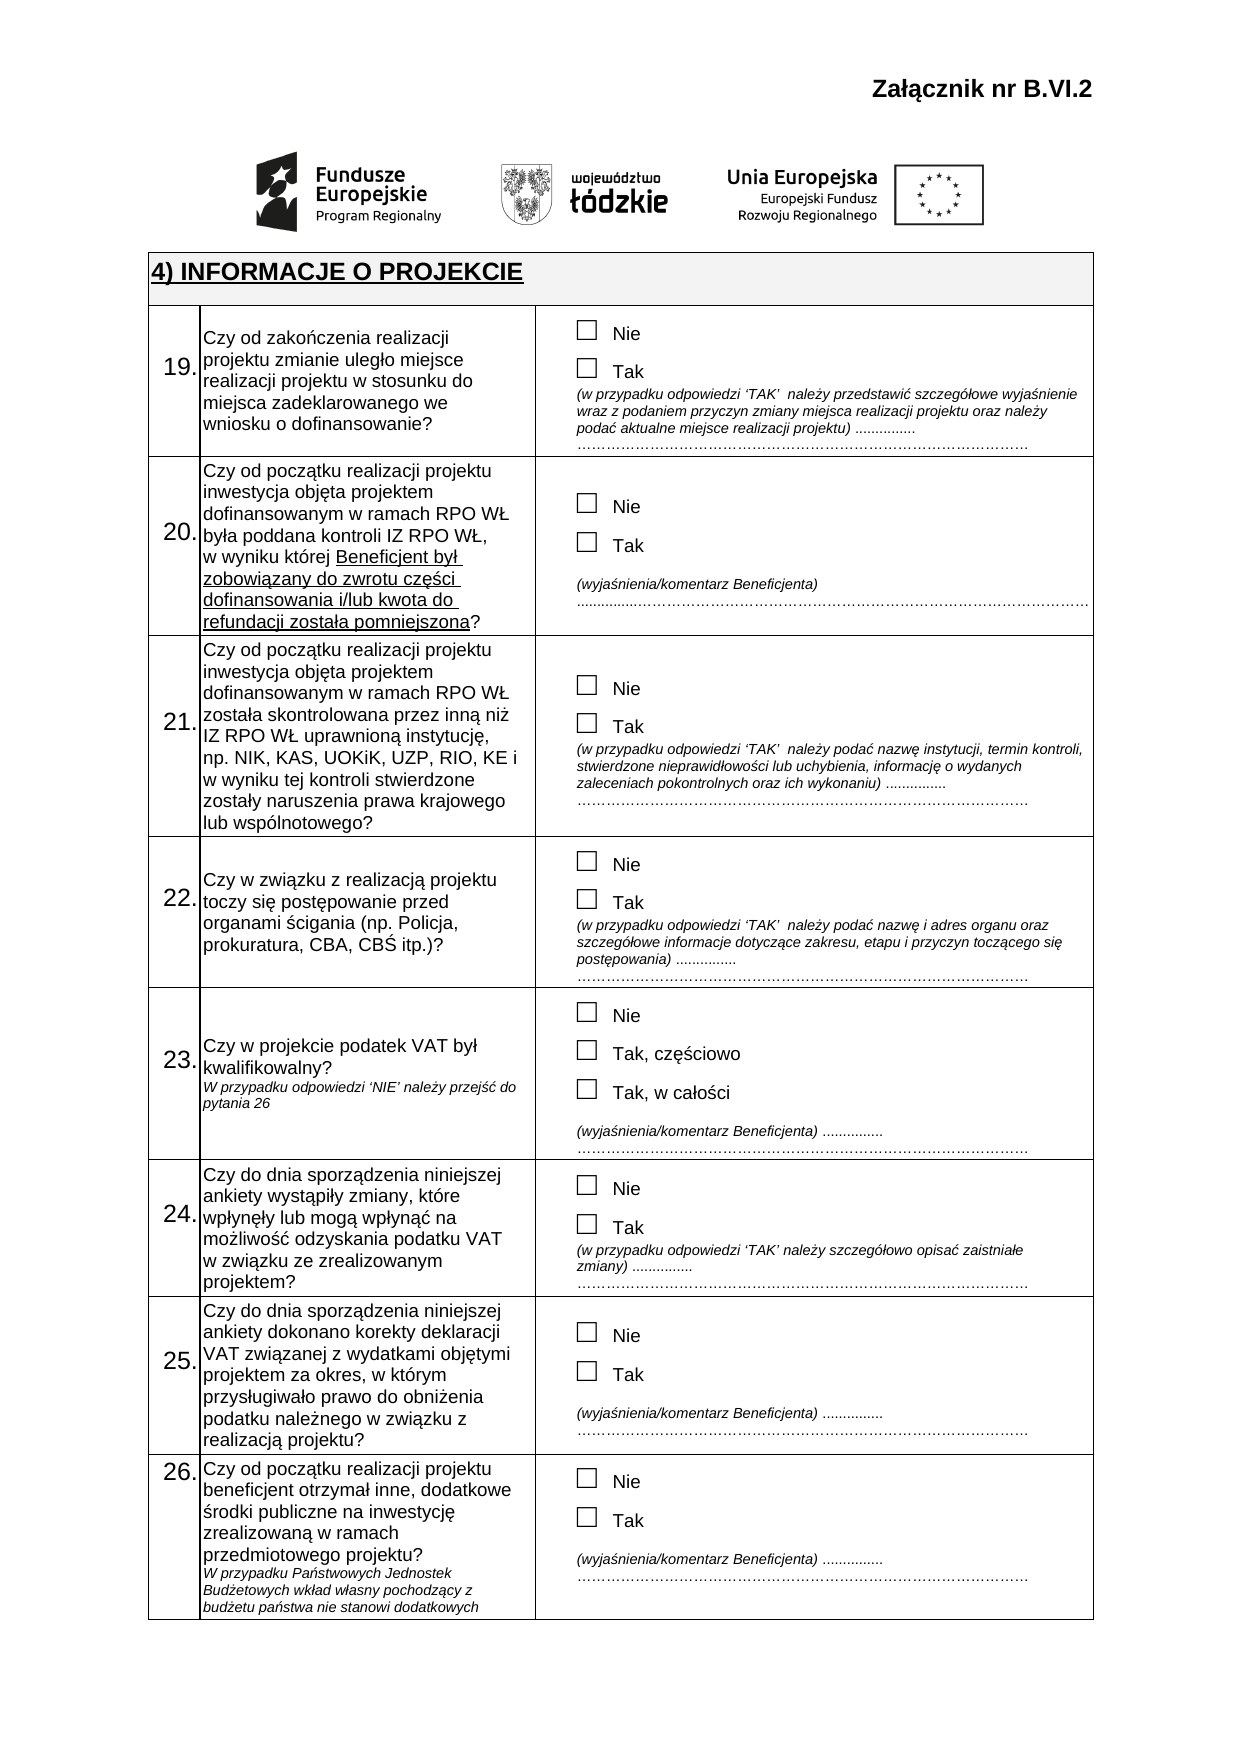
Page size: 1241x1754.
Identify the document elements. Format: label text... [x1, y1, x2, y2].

table_cell [149, 1160, 199, 1296]
table_cell □ Nie □ Tak (w przypadku odpowiedzi ‘TAK’ należy przedstawić szczegółowe wyjaśnienie wraz z podaniem przyczyn zmiany miejsca realizacji projektu oraz należy podać aktualne miejsce realizacji projektu) ...............………………………………………………………………………………… [536, 306, 1093, 456]
table_cell [149, 457, 199, 635]
table_cell □ Nie □ Tak (wyjaśnienia/komentarz Beneficjenta) ...............………………………………………………………………………………… [536, 457, 1093, 635]
table_cell □ Nie □ Tak (wyjaśnienia/komentarz Beneficjenta) ...............………………………………………………………………………………… [536, 1455, 1093, 1618]
table_cell Czy od początku realizacji projektu inwestycja objęta projektem dofinansowanym w ramach RPO WŁ została skontrolowana przez inną niż IZ RPO WŁ uprawnioną instytucję, np. NIK, KAS, UOKiK, UZP, RIO, KE i w wyniku tej kontroli stwierdzone zostały naruszenia prawa krajowego lub wspólnotowego? [201, 636, 535, 836]
table_cell Czy od początku realizacji projektu inwestycja objęta projektem dofinansowanym w ramach RPO WŁ była poddana kontroli IZ RPO WŁ, w wyniku której Beneficjent był zobowiązany do zwrotu części dofinansowania i/lub kwota do refundacji została pomniejszona? [201, 457, 535, 635]
table_cell [149, 1455, 199, 1618]
table_cell Czy od zakończenia realizacji projektu zmianie uległo miejsce realizacji projektu w stosunku do miejsca zadeklarowanego we wniosku o dofinansowanie? [201, 306, 535, 456]
table_cell □ Nie □ Tak, częściowo □ Tak, w całości (wyjaśnienia/komentarz Beneficjenta) ...............………………………………………………………………………………… [536, 988, 1093, 1159]
table_cell □ Nie □ Tak (wyjaśnienia/komentarz Beneficjenta) ...............………………………………………………………………………………… [536, 1297, 1093, 1453]
table_cell [149, 636, 199, 836]
table_cell [149, 837, 199, 987]
table_cell [149, 1297, 199, 1453]
table_cell [149, 988, 199, 1159]
table_cell Czy w związku z realizacją projektu toczy się postępowanie przed organami ścigania (np. Policja, prokuratura, CBA, CBŚ itp.)? [201, 837, 535, 987]
table_header 4) INFORMACJE O PROJEKCIE [149, 253, 1093, 305]
table_cell □ Nie □ Tak (w przypadku odpowiedzi ‘TAK’ należy szczegółowo opisać zaistniałe zmiany) ...............………………………………………………………………………………… [536, 1160, 1093, 1296]
table_cell Czy do dnia sporządzenia niniejszej ankiety dokonano korekty deklaracji VAT związanej z wydatkami objętymi projektem za okres, w którym przysługiwało prawo do obniżenia podatku należnego w związku z realizacją projektu? [201, 1297, 535, 1453]
table_cell Czy do dnia sporządzenia niniejszej ankiety wystąpiły zmiany, które wpłynęły lub mogą wpłynąć na możliwość odzyskania podatku VAT w związku ze zrealizowanym projektem? [201, 1160, 535, 1296]
table_cell □ Nie □ Tak (w przypadku odpowiedzi ‘TAK’ należy podać nazwę instytucji, termin kontroli, stwierdzone nieprawidłowości lub uchybienia, informację o wydanych zaleceniach pokontrolnych oraz ich wykonaniu) ...............………………………………………………………………………………… [536, 636, 1093, 836]
picture [236, 131, 1004, 252]
table_cell [149, 306, 199, 456]
table_cell □ Nie □ Tak (w przypadku odpowiedzi ‘TAK’ należy podać nazwę i adres organu oraz szczegółowe informacje dotyczące zakresu, etapu i przyczyn toczącego się postępowania) ...............………………………………………………………………………………… [536, 837, 1093, 987]
table_cell Czy w projekcie podatek VAT był kwalifikowalny? W przypadku odpowiedzi ‘NIE’ należy przejść do pytania 26 [201, 988, 535, 1159]
